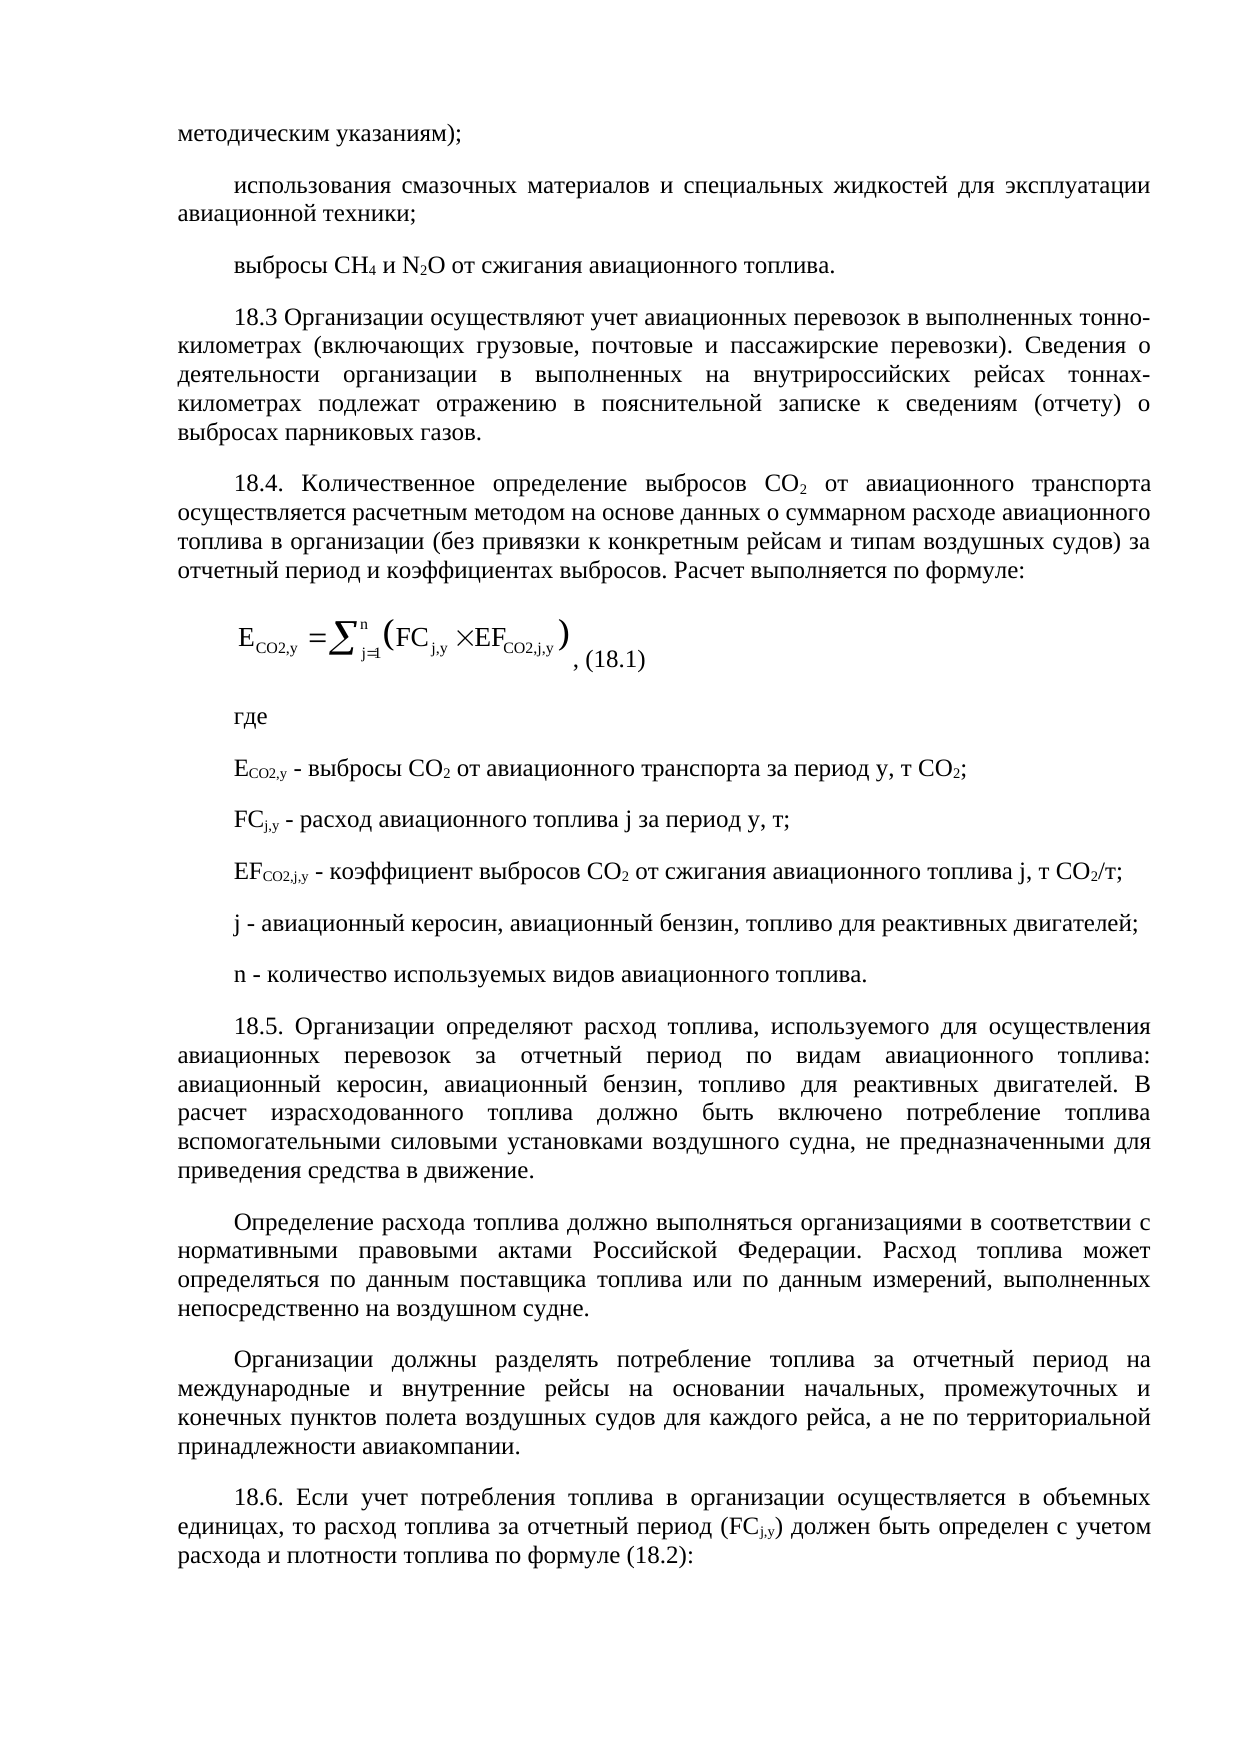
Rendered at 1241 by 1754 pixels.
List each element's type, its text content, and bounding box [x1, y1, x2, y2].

text , (18.1) [177, 612, 1152, 672]
text 18.6. Если учет потребления топлива в организации осуществляется в объемных единицах, то расход топлива за отчетный период (FCj,y) должен быть определен с учетом расхода и плотности топлива по формуле (18.2): [177, 1482, 1152, 1569]
text EFCO2,j,y - коэффициент выбросов CO2 от сжигания авиационного топлива j, т CO2/т; [177, 856, 1152, 885]
text выбросы CH4 и N2O от сжигания авиационного топлива. [177, 250, 1152, 279]
text n - количество используемых видов авиационного топлива. [177, 959, 1152, 988]
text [177, 118, 1152, 147]
text Определение расхода топлива должно выполняться организациями в соответствии с нормативными правовыми актами Российской Федерации. Расход топлива может определяться по данным поставщика топлива или по данным измерений, выполненных непосредственно на воздушном судне. [177, 1207, 1152, 1322]
text 18.4. Количественное определение выбросов CO2 от авиационного транспорта осуществляется расчетным методом на основе данных о суммарном расходе авиационного топлива в организации (без привязки к конкретным рейсам и типам воздушных судов) за отчетный период и коэффициентах выбросов. Расчет выполняется по формуле: [177, 468, 1152, 583]
text ECO2,y - выбросы CO2 от авиационного транспорта за период y, т CO2; [177, 753, 1152, 782]
text использования смазочных материалов и специальных жидкостей для эксплуатации авиационной техники; [177, 170, 1152, 227]
text Организации должны разделять потребление топлива за отчетный период на международные и внутренние рейсы на основании начальных, промежуточных и конечных пунктов полета воздушных судов для каждого рейса, а не по территориальной принадлежности авиакомпании. [177, 1344, 1152, 1459]
text 18.3 Организации осуществляют учет авиационных перевозок в выполненных тонно-километрах (включающих грузовые, почтовые и пассажирские перевозки). Сведения о деятельности организации в выполненных на внутрироссийских рейсах тоннах-километрах подлежат отражению в пояснительной записке к сведениям (отчету) о выбросах парниковых газов. [177, 302, 1152, 446]
text FCj,y - расход авиационного топлива j за период y, т; [177, 804, 1152, 833]
text 18.5. Организации определяют расход топлива, используемого для осуществления авиационных перевозок за отчетный период по видам авиационного топлива: авиационный керосин, авиационный бензин, топливо для реактивных двигателей. В расчет израсходованного топлива должно быть включено потребление топлива вспомогательными силовыми установками воздушного судна, не предназначенными для приведения средства в движение. [177, 1011, 1152, 1184]
text j - авиационный керосин, авиационный бензин, топливо для реактивных двигателей; [177, 908, 1152, 937]
text где [177, 701, 1152, 730]
